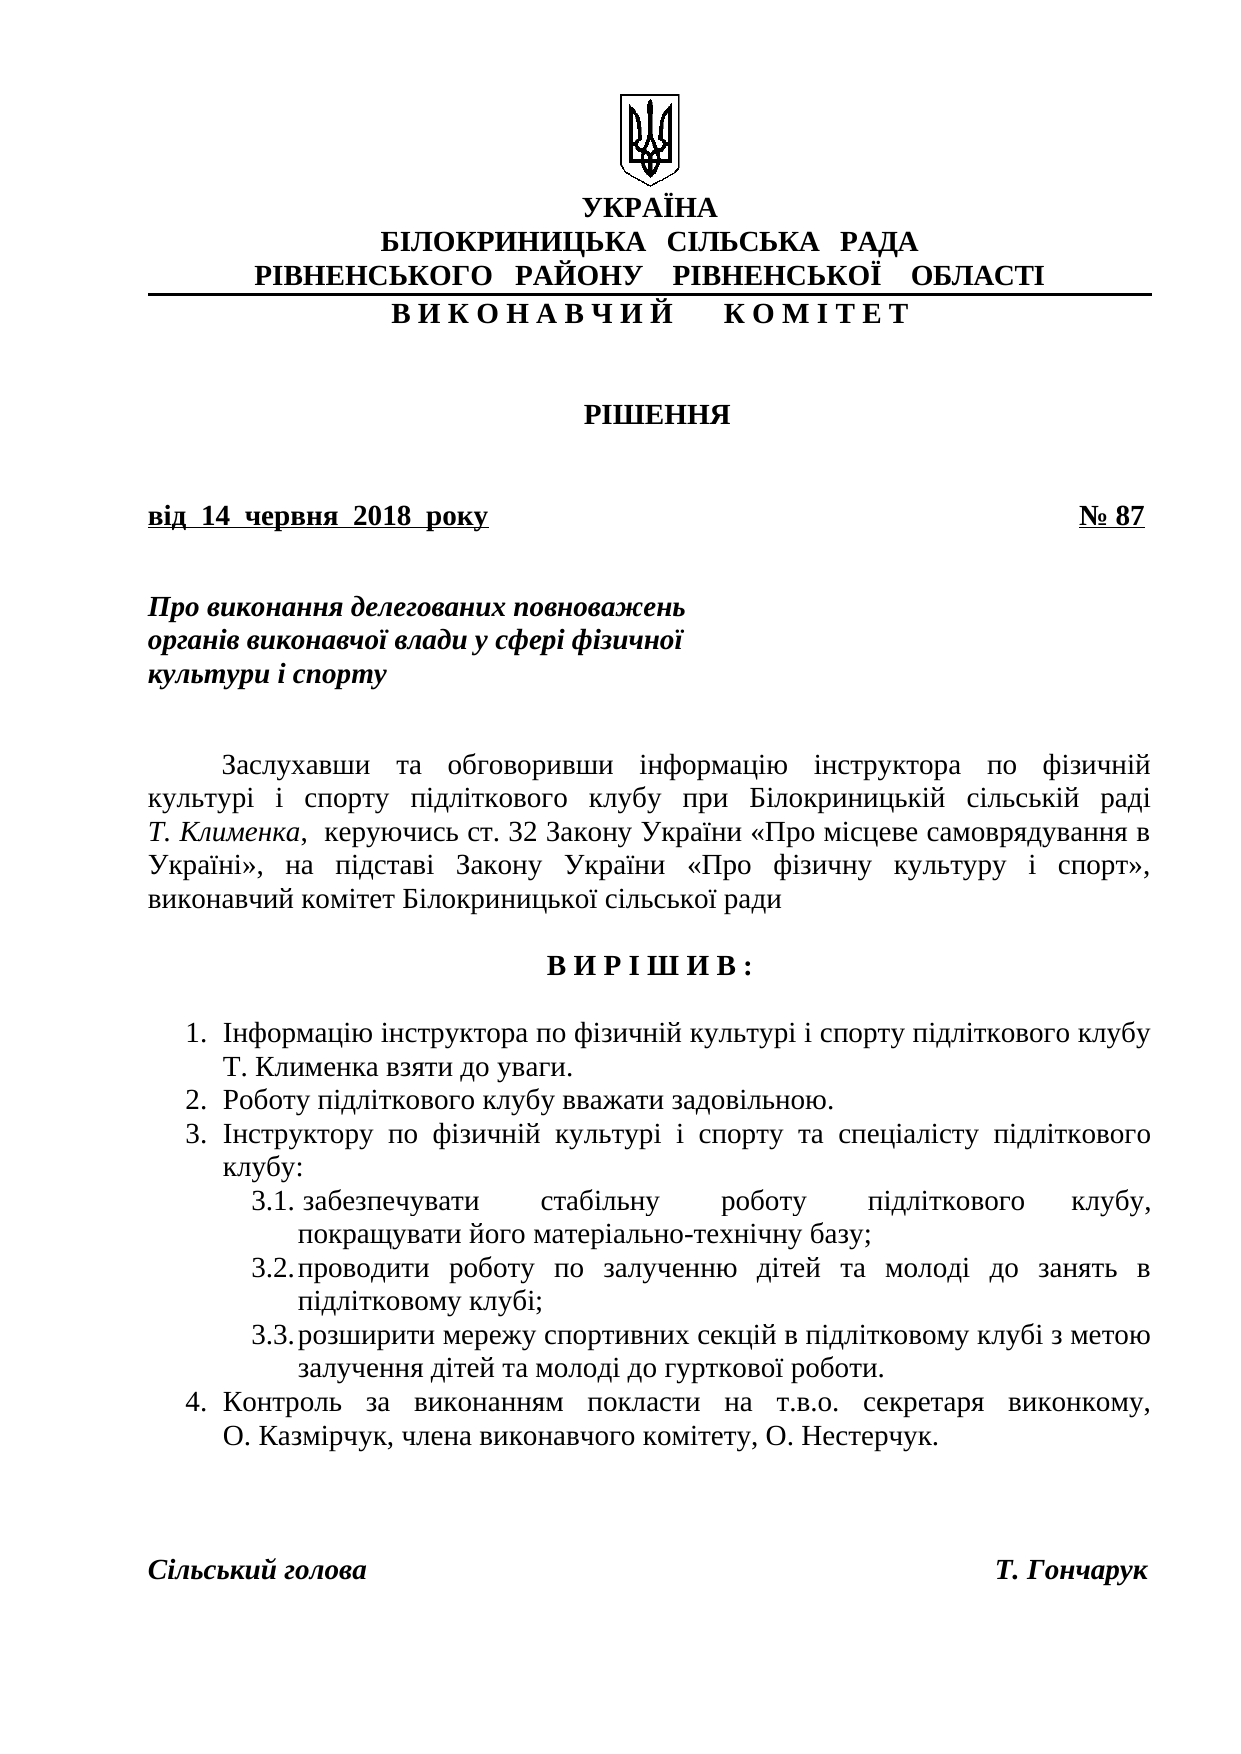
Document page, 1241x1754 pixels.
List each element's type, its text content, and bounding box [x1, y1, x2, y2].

list Контроль за виконанням покласти на т.в.о. секретаря виконкому, О. Казмірчук, члена виконавчого комітету, О. Нестерчук. [185, 1384, 1152, 1451]
text В И Р І Ш И В : [148, 948, 1152, 982]
text Білокриницька сільська рада [148, 224, 1152, 258]
text УКРАЇНА [148, 191, 1152, 224]
text від 14 червня 2018 року № 87 [148, 498, 1152, 531]
list забезпечувати стабільну роботу підліткового клубу, покращувати його матеріально-технічну базу; [872, 1183, 1152, 1250]
text В И К О Н А В Ч И Й К О М І Т Е Т [148, 296, 1152, 330]
list Інформацію інструктора по фізичній культурі і спорту підліткового клубу Т. Клименка взяти до уваги. [185, 1015, 1152, 1082]
text органів виконавчої влади у сфері фізичної [148, 622, 1152, 656]
text РІШЕННЯ [148, 397, 1152, 431]
list проводити роботу по залученню дітей та молоді до занять в підлітковому клубі; [251, 1250, 1152, 1317]
text Рівненського району Рівненської області [148, 258, 1152, 293]
list розширити мережу спортивних секцій в підлітковому клубі з метою залучення дітей та молоді до гурткової роботи. [251, 1317, 1152, 1384]
text Про виконання делегованих повноважень [148, 589, 1152, 622]
text Сільський голова Т. Гончарук [148, 1552, 1152, 1585]
text культури і спорту [148, 656, 1152, 689]
list Інструктору по фізичній культурі і спорту та спеціалісту підліткового клубу: [185, 1116, 1152, 1183]
text Заслухавши та обговоривши інформацію інструктора по фізичній культурі і спорту підліткового клубу при Білокриницькій сільській раді Т. Клименка, керуючись ст. 32 Закону України «Про місцеве самоврядування в Україні», на підставі Закону України «Про фізичну культуру і спорт», виконавчий комітет Білокриницької сільської ради [148, 747, 1152, 914]
list Роботу підліткового клубу вважати задовільною. [185, 1082, 1152, 1116]
